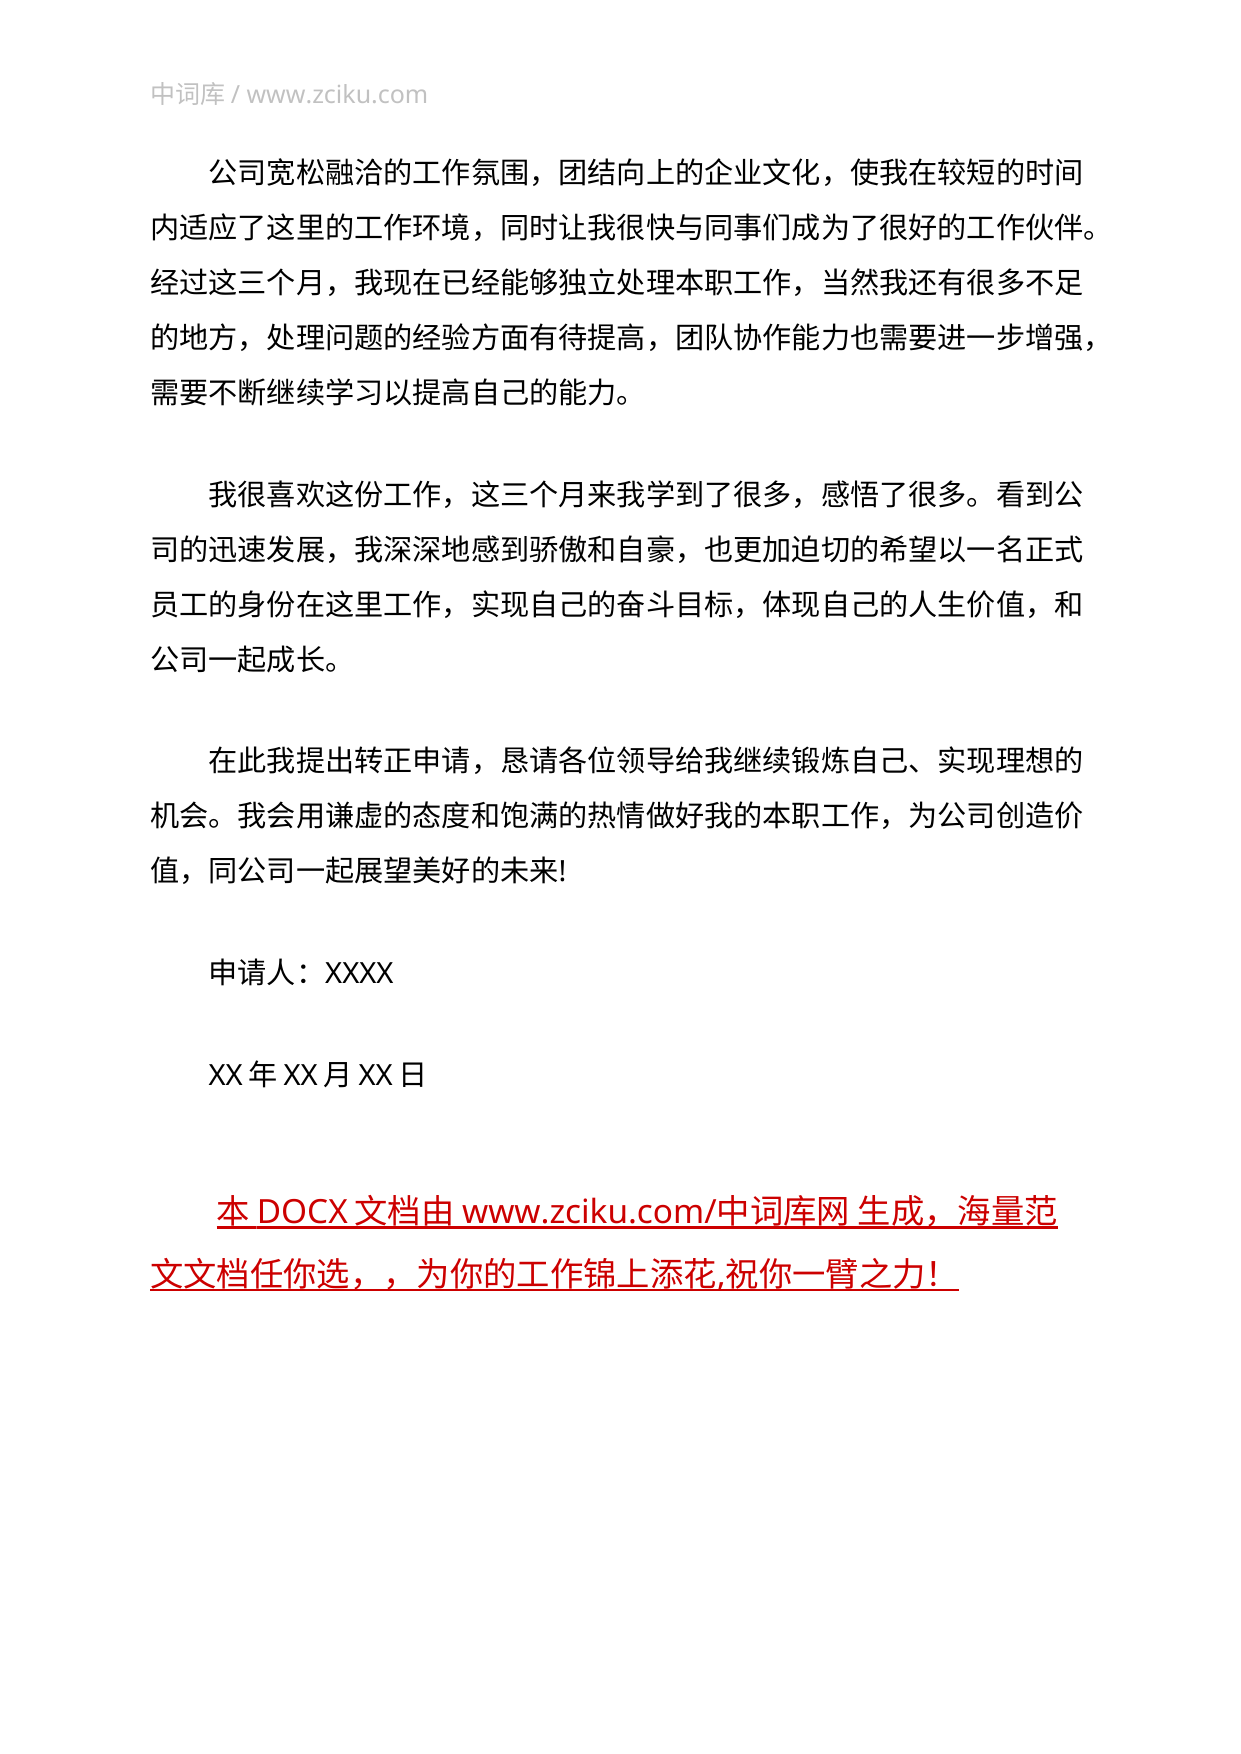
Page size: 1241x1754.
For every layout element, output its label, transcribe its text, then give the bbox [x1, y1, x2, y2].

text 申请人：XXXX [150, 949, 1090, 992]
text 我很喜欢这份工作，这三个月来我学到了很多，感悟了很多。看到公司的迅速发展，我深深地感到骄傲和自豪，也更加迫切的希望以一名正式员工的身份在这里工作，实现自己的奋斗目标，体现自己的人生价值，和公司一起成长。 [150, 471, 1090, 678]
text 公司宽松融洽的工作氛围，团结向上的企业文化，使我在较短的时间内适应了这里的工作环境，同时让我很快与同事们成为了很好的工作伙伴。经过这三个月，我现在已经能够独立处理本职工作，当然我还有很多不足的地方，处理问题的经验方面有待提高，团队协作能力也需要进一步增强，需要不断继续学习以提高自己的能力。 [150, 150, 1090, 412]
text 在此我提出转正申请，恳请各位领导给我继续锻炼自己、实现理想的机会。我会用谦虚的态度和饱满的热情做好我的本职工作，为公司创造价值，同公司一起展望美好的未来! [150, 738, 1090, 890]
text 本DOCX文档由 www.zciku.com/中词库网 生成，海量范文文档任你选，，为你的工作锦上添花,祝你一臂之力！ [150, 1185, 1090, 1296]
text XX年XX月XX日 [150, 1052, 1090, 1094]
